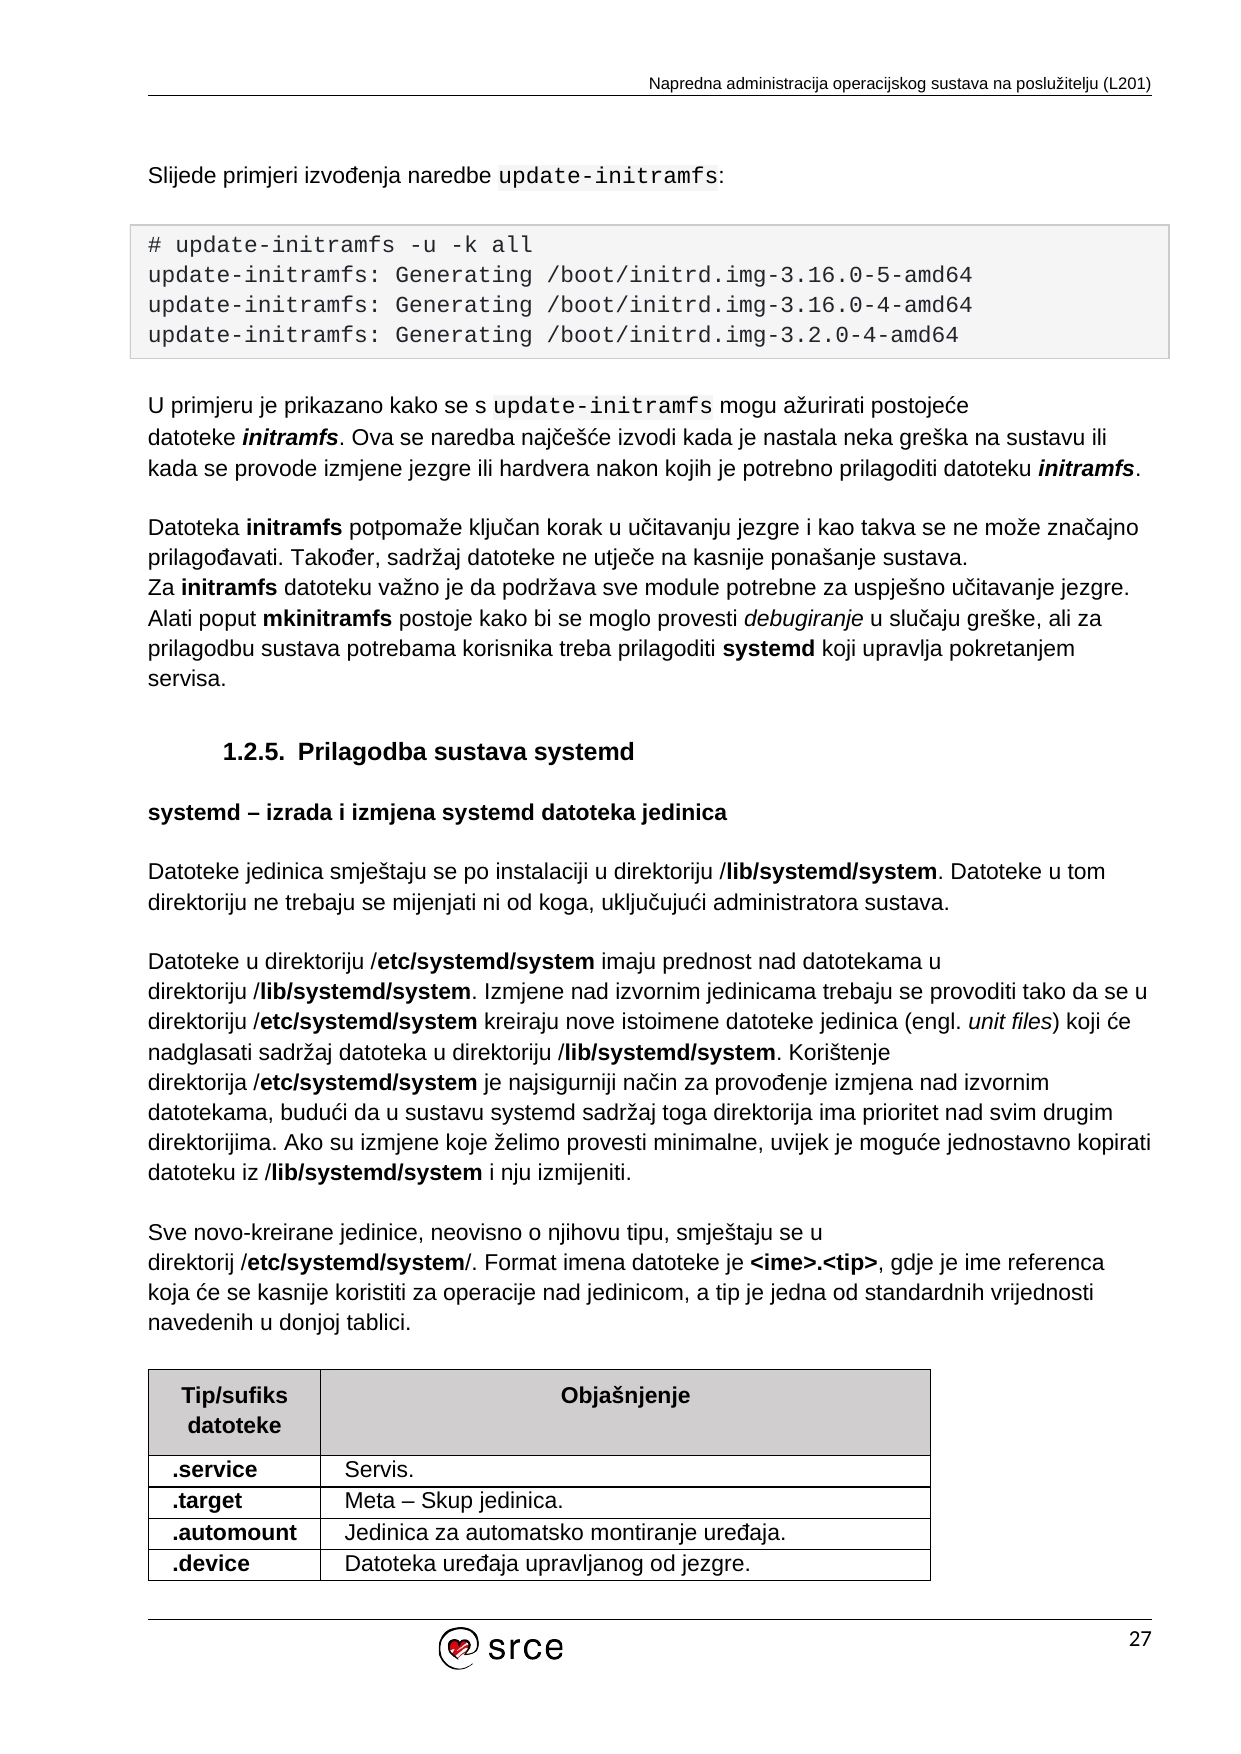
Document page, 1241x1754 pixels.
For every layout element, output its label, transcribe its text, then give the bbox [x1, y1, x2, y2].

text Prilagodba sustava systemd [223, 737, 1152, 766]
picture [438, 1627, 563, 1670]
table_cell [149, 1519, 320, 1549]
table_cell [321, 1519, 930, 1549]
text # update-initramfs -u -k all update-initramfs: Generating /boot/initrd.img-3.16.0-5-amd64 update-initramfs: Generating /boot/initrd.img-3.16.0-4-amd64 update-initramfs: Generating /boot/initrd.img-3.2.0-4-amd64 [131, 226, 1168, 358]
text Slijede primjeri izvođenja naredbe update-initramfs: [148, 162, 1152, 191]
text systemd – izrada i izmjena systemd datoteka jedinica [148, 799, 1152, 825]
text Sve novo-kreirane jedinice, neovisno o njihovu tipu, smještaju se u direktorij /etc/systemd/system/. Format imena datoteke je <ime>.<tip>, gdje je ime referenca koja će se kasnije koristiti za operacije nad jedinicom, a tip je jedna od standardnih vrijednosti navedenih u donjoj tablici. [148, 1219, 1152, 1336]
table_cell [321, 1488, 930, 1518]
text Datoteka initramfs potpomaže ključan korak u učitavanju jezgre i kao takva se ne može značajno prilagođavati. Također, sadržaj datoteke ne utječe na kasnije ponašanje sustava. Za initramfs datoteku važno je da podržava sve module potrebne za uspješno učitavanje jezgre. Alati poput mkinitramfs postoje kako bi se moglo provesti debugiranje u slučaju greške, ali za prilagodbu sustava potrebama korisnika treba prilagoditi systemd koji upravlja pokretanjem servisa. [148, 514, 1152, 691]
text U primjeru je prikazano kako se s update-initramfs mogu ažurirati postojeće datoteke initramfs. Ova se naredba najčešće izvodi kada je nastala neka greška na sustavu ili kada se provode izmjene jezgre ili hardvera nakon kojih je potrebno prilagoditi datoteku initramfs. [148, 392, 1152, 481]
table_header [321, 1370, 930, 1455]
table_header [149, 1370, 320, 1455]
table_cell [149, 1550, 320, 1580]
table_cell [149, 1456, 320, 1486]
text Datoteke jedinica smještaju se po instalaciji u direktoriju /lib/systemd/system. Datoteke u tom direktoriju ne trebaju se mijenjati ni od koga, uključujući administratora sustava. [148, 858, 1152, 915]
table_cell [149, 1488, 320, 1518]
text Datoteke u direktoriju /etc/systemd/system imaju prednost nad datotekama u direktoriju /lib/systemd/system. Izmjene nad izvornim jedinicama trebaju se provoditi tako da se u direktoriju /etc/systemd/system kreiraju nove istoimene datoteke jedinica (engl. unit files) koji će nadglasati sadržaj datoteka u direktoriju /lib/systemd/system. Korištenje direktorija /etc/systemd/system je najsigurniji način za provođenje izmjena nad izvornim datotekama, budući da u sustavu systemd sadržaj toga direktorija ima prioritet nad svim drugim direktorijima. Ako su izmjene koje želimo provesti minimalne, uvijek je moguće jednostavno kopirati datoteku iz /lib/systemd/system i nju izmijeniti. [148, 948, 1152, 1186]
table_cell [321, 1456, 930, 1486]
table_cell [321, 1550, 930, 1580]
